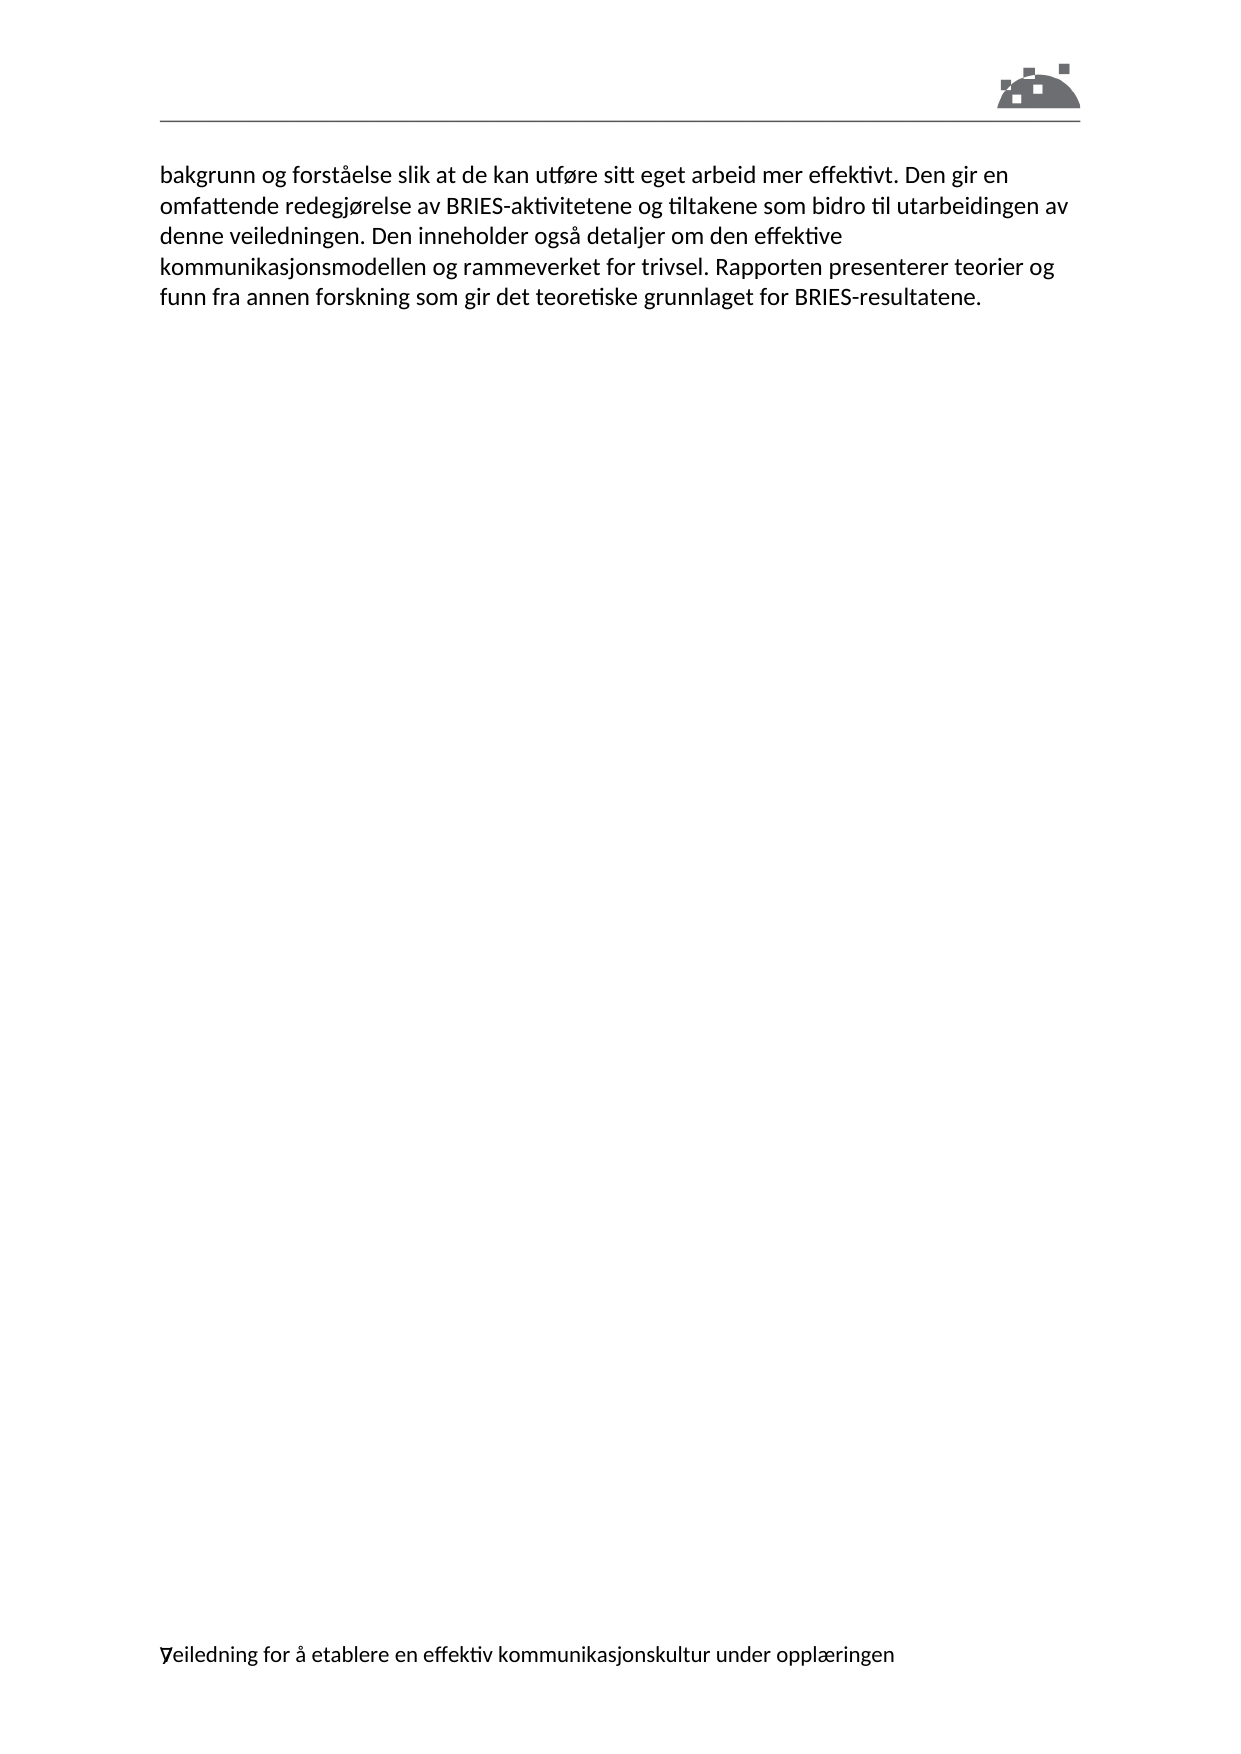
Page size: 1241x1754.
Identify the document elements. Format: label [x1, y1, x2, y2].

text [159, 159, 1081, 312]
picture [159, 54, 1081, 129]
